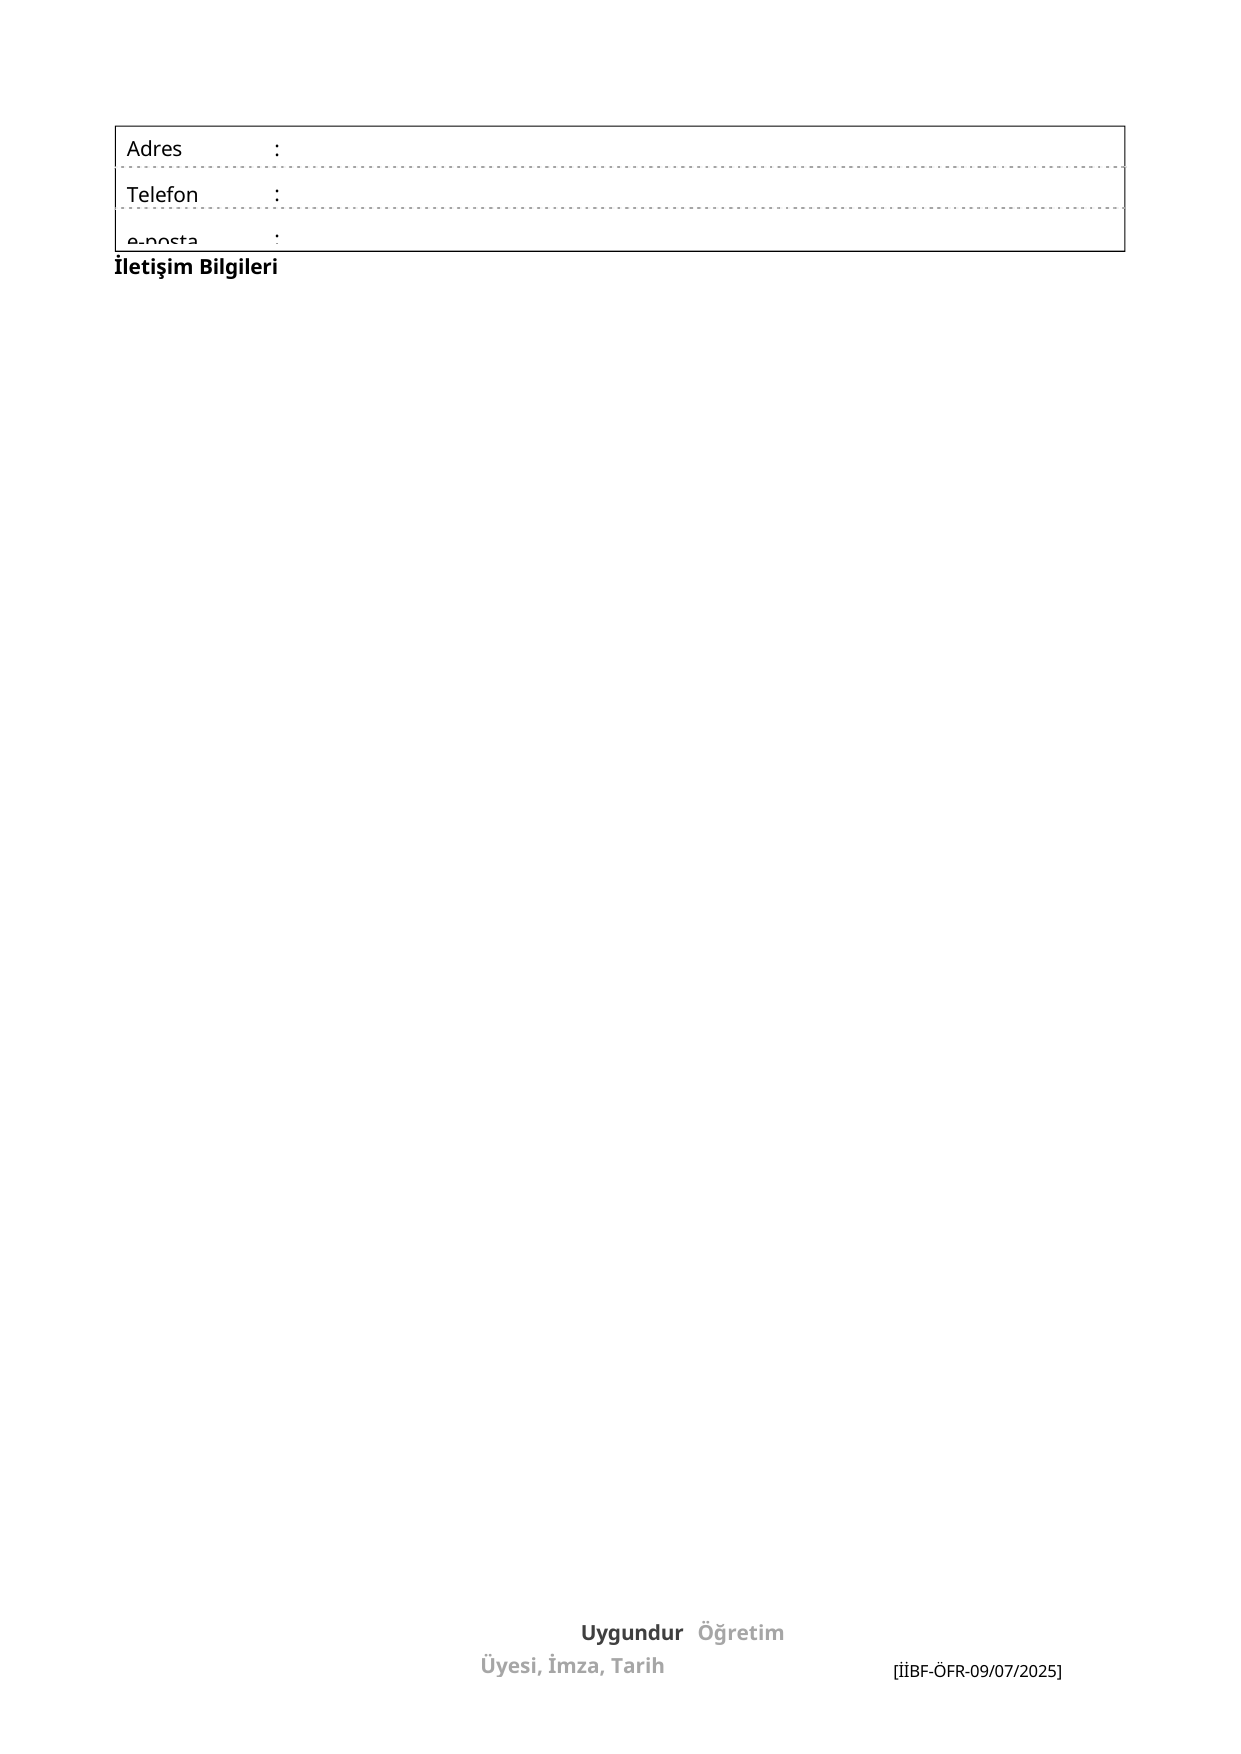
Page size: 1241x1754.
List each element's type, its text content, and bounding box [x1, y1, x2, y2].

text İletişim Bilgileri [114, 98, 1137, 280]
